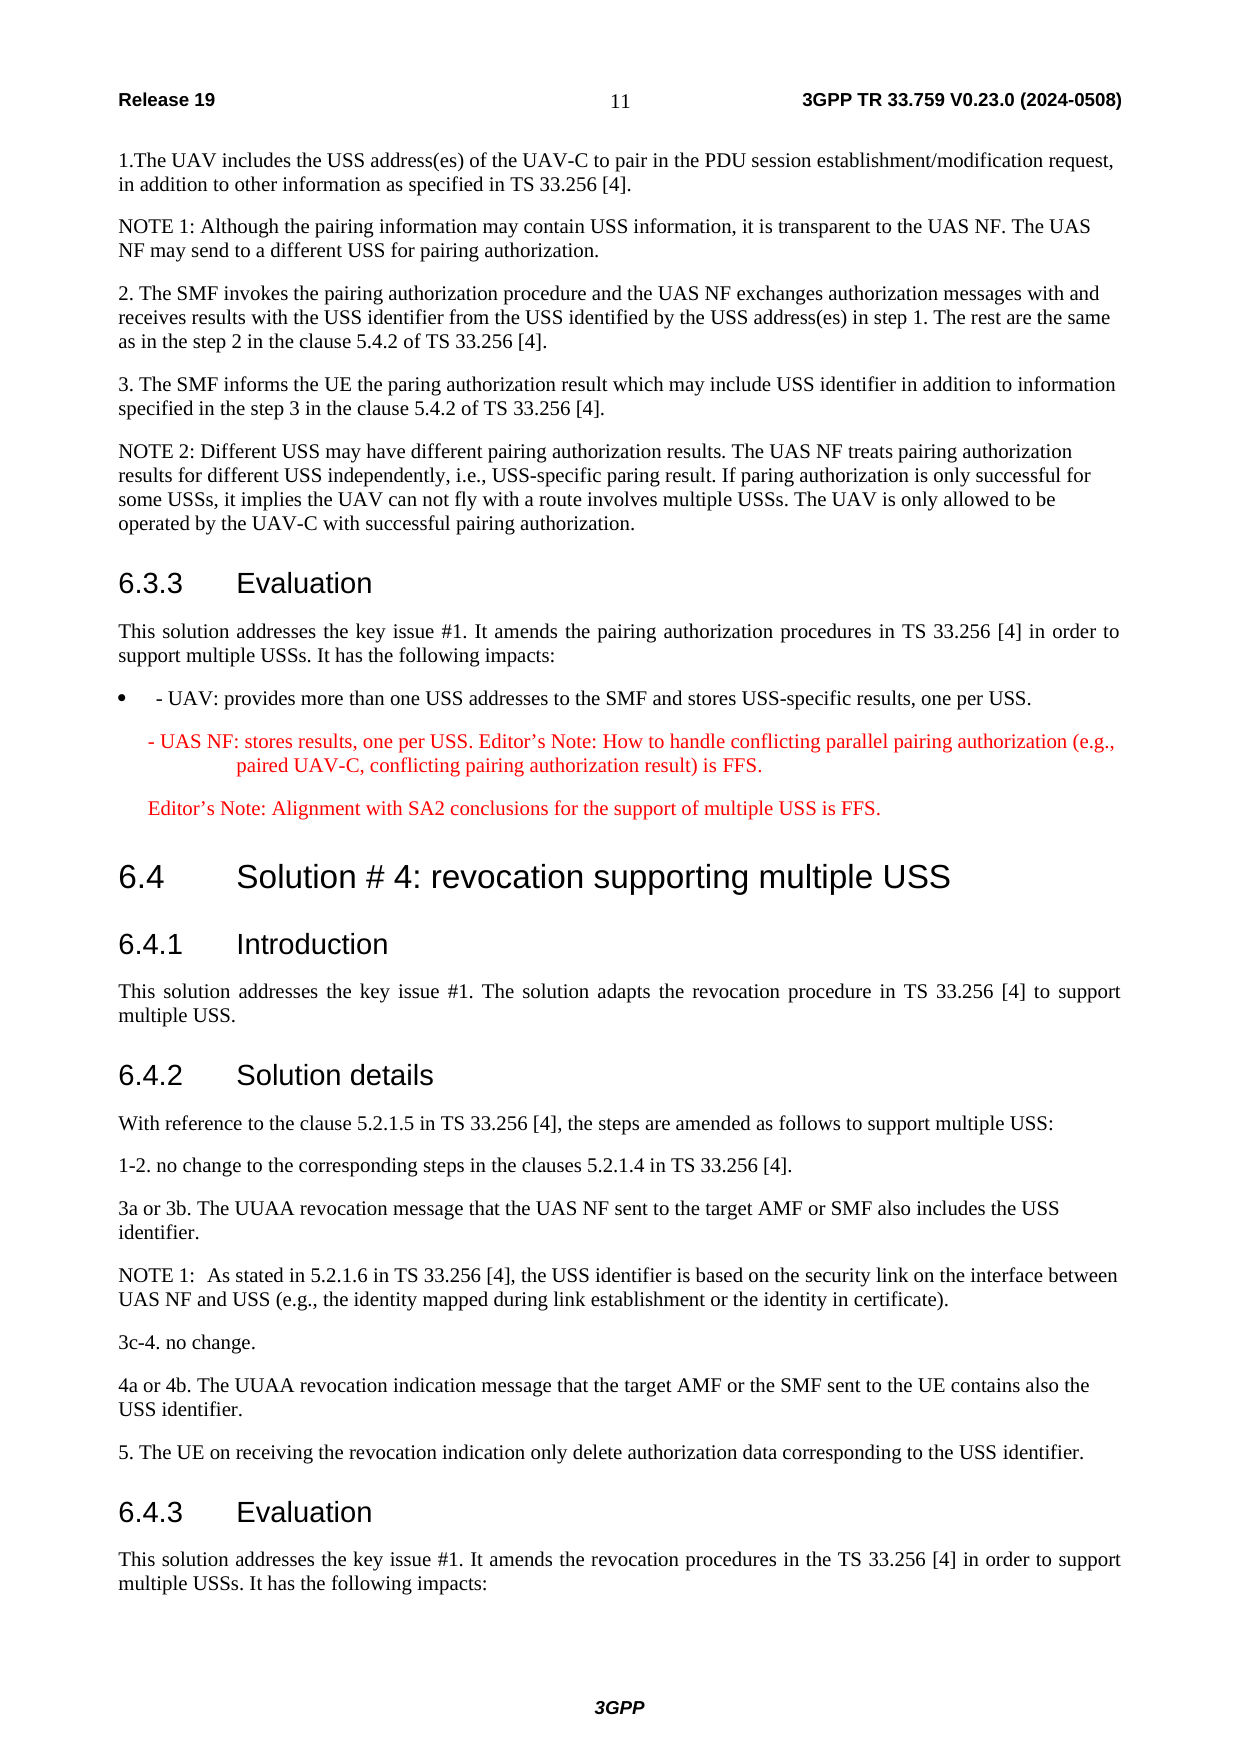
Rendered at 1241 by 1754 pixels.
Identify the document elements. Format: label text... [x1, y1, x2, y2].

text 2. The SMF invokes the pairing authorization procedure and the UAS NF exchanges authorization messages with and receives results with the USS identifier from the USS identified by the USS address(es) in step 1. The rest are the same as in the step 2 in the clause 5.4.2 of TS 33.256 [4]. [118, 281, 1122, 353]
text 3a or 3b. The UUAA revocation message that the UAS NF sent to the target AMF or SMF also includes the USS identifier. [118, 1196, 1122, 1244]
text 4a or 4b. The UUAA revocation indication message that the target AMF or the SMF sent to the UE contains also the USS identifier. [118, 1373, 1122, 1421]
text NOTE 1: As stated in 5.2.1.6 in TS 33.256 [4], the USS identifier is based on the security link on the interface between UAS NF and USS (e.g., the identity mapped during link establishment or the identity in certificate). [118, 1263, 1122, 1311]
text NOTE: Although the pairing information may contain USS information, it is transparent to the UAS NF. The UAS NF may send to a different USS for pairing authorization. [118, 214, 1122, 262]
text 3. The SMF informs the UE the paring authorization result which may include USS identifier in addition to information specified in the step 3 in the clause 5.4.2 of TS 33.256 [4]. [118, 372, 1122, 420]
text 5. The UE on receiving the revocation indication only delete authorization data corresponding to the USS identifier. [118, 1440, 1122, 1464]
subtitle 6.4.3 Evaluation [118, 1495, 1122, 1528]
text Editor’s Note: Alignment with SA2 conclusions for the support of multiple USS is FFS. [148, 795, 1122, 819]
text 1-2. no change to the corresponding steps in the clauses 5.2.1.4 in TS 33.256 [4]. [118, 1153, 1122, 1177]
text This solution addresses the key issue #1. The solution adapts the revocation procedure in TS 33.256 [4] to support multiple USS. [118, 979, 1122, 1027]
subtitle 6.4 Solution # 4: revocation supporting multiple USS [118, 857, 1122, 895]
subtitle 6.4.1 Introduction [118, 927, 1122, 960]
subtitle 6.3.3 Evaluation [118, 567, 1122, 600]
subtitle 6.4.2 Solution details [118, 1058, 1122, 1092]
text 1.The UAV includes the USS address(es) of the UAV-C to pair in the PDU session establishment/modification request, in addition to other information as specified in TS 33.256 [4]. [118, 147, 1122, 196]
text With reference to the clause 5.2.1.5 in TS 33.256 [4], the steps are amended as follows to support multiple USS: [118, 1111, 1122, 1135]
text 3c-4. no change. [118, 1330, 1122, 1354]
